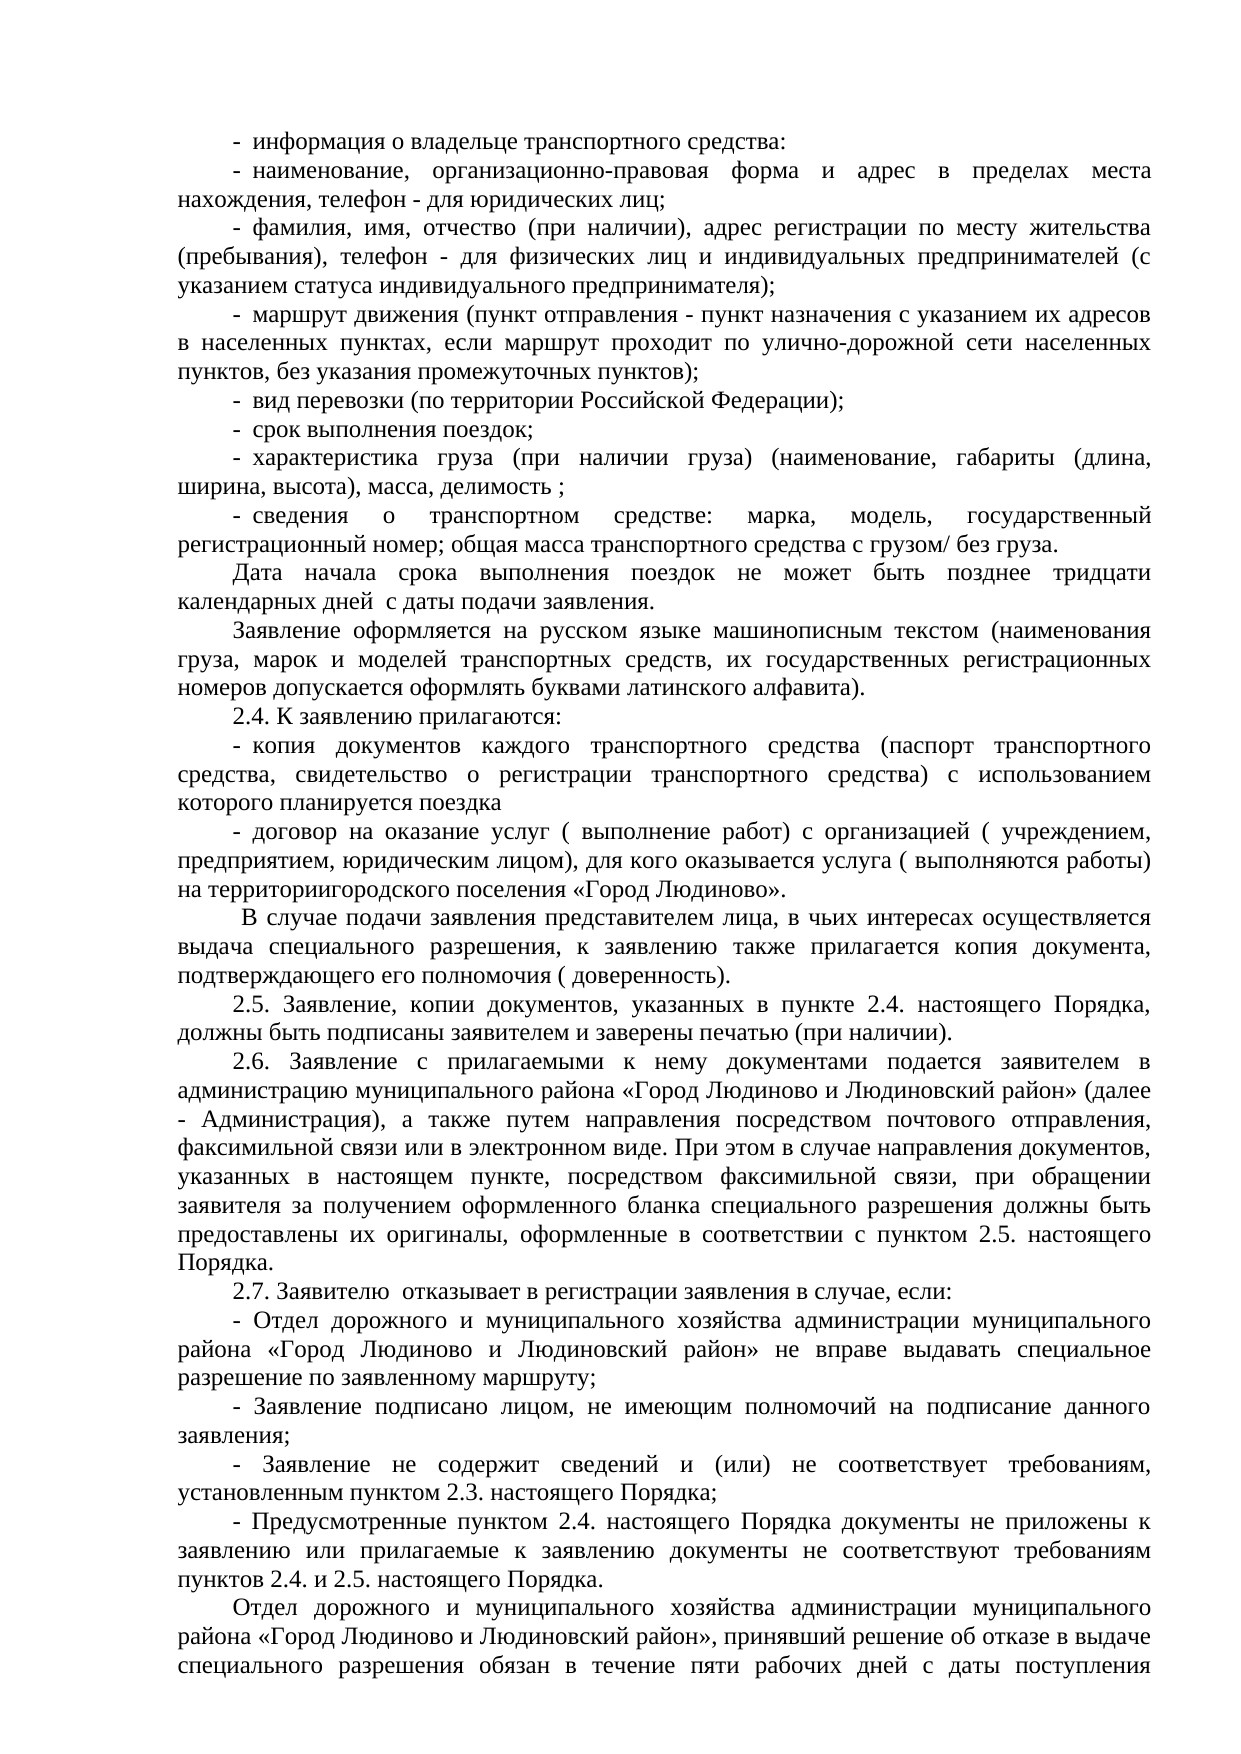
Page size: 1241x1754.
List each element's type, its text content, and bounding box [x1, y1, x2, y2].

text - Предусмотренные пунктом 2.4. настоящего Порядка документы не приложены к заявлению или прилагаемые к заявлению документы не соответствуют требованиям пунктов 2.4. и 2.5. настоящего Порядка. [177, 1506, 1152, 1592]
text - информация о владельце транспортного средства: [177, 126, 1152, 155]
text - копия документов каждого транспортного средства (паспорт транспортного средства, свидетельство о регистрации транспортного средства) с использованием которого планируется поездка [177, 730, 1152, 816]
text - вид перевозки (по территории Российской Федерации); [177, 385, 1152, 414]
text 2.6. Заявление с прилагаемыми к нему документами подается заявителем в администрацию муниципального района «Город Людиново и Людиновский район» (далее - Администрация), а также путем направления посредством почтового отправления, факсимильной связи или в электронном виде. При этом в случае направления документов, указанных в настоящем пункте, посредством факсимильной связи, при обращении заявителя за получением оформленного бланка специального разрешения должны быть предоставлены их оригиналы, оформленные в соответствии с пунктом 2.5. настоящего Порядка. [177, 1046, 1152, 1276]
text 2.5. Заявление, копии документов, указанных в пункте 2.4. настоящего Порядка, должны быть подписаны заявителем и заверены печатью (при наличии). [177, 989, 1152, 1046]
text 2.4. К заявлению прилагаются: [177, 701, 1152, 730]
text - наименование, организационно-правовая форма и адрес в пределах места нахождения, телефон - для юридических лиц; [177, 155, 1152, 212]
text - Заявление подписано лицом, не имеющим полномочий на подписание данного заявления; [177, 1391, 1152, 1449]
text 2.7. Заявителю отказывает в регистрации заявления в случае, если: [177, 1276, 1152, 1305]
text - сведения о транспортном средстве: марка, модель, государственный регистрационный номер; общая масса транспортного средства с грузом/ без груза. [177, 500, 1152, 557]
text - Заявление не содержит сведений и (или) не соответствует требованиям, установленным пунктом 2.3. настоящего Порядка; [177, 1449, 1152, 1506]
text - договор на оказание услуг ( выполнение работ) с организацией ( учреждением, предприятием, юридическим лицом), для кого оказывается услуга ( выполняются работы) на территориигородского поселения «Город Людиново». [177, 816, 1152, 902]
text В случае подачи заявления представителем лица, в чьих интересах осуществляется выдача специального разрешения, к заявлению также прилагается копия документа, подтверждающего его полномочия ( доверенность). [177, 902, 1152, 989]
text - срок выполнения поездок; [177, 414, 1152, 442]
text Дата начала срока выполнения поездок не может быть позднее тридцати календарных дней с даты подачи заявления. [177, 557, 1152, 615]
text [177, 1592, 1152, 1679]
text - Отдел дорожного и муниципального хозяйства администрации муниципального района «Город Людиново и Людиновский район» не вправе выдавать специальное разрешение по заявленному маршруту; [177, 1305, 1152, 1391]
text - фамилия, имя, отчество (при наличии), адрес регистрации по месту жительства (пребывания), телефон - для физических лиц и индивидуальных предпринимателей (с указанием статуса индивидуального предпринимателя); [177, 212, 1152, 299]
text - маршрут движения (пункт отправления - пункт назначения с указанием их адресов в населенных пунктах, если маршрут проходит по улично-дорожной сети населенных пунктов, без указания промежуточных пунктов); [177, 299, 1152, 385]
text Заявление оформляется на русском языке машинописным текстом (наименования груза, марок и моделей транспортных средств, их государственных регистрационных номеров допускается оформлять буквами латинского алфавита). [177, 615, 1152, 701]
text - характеристика груза (при наличии груза) (наименование, габариты (длина, ширина, высота), масса, делимость ; [177, 442, 1152, 500]
